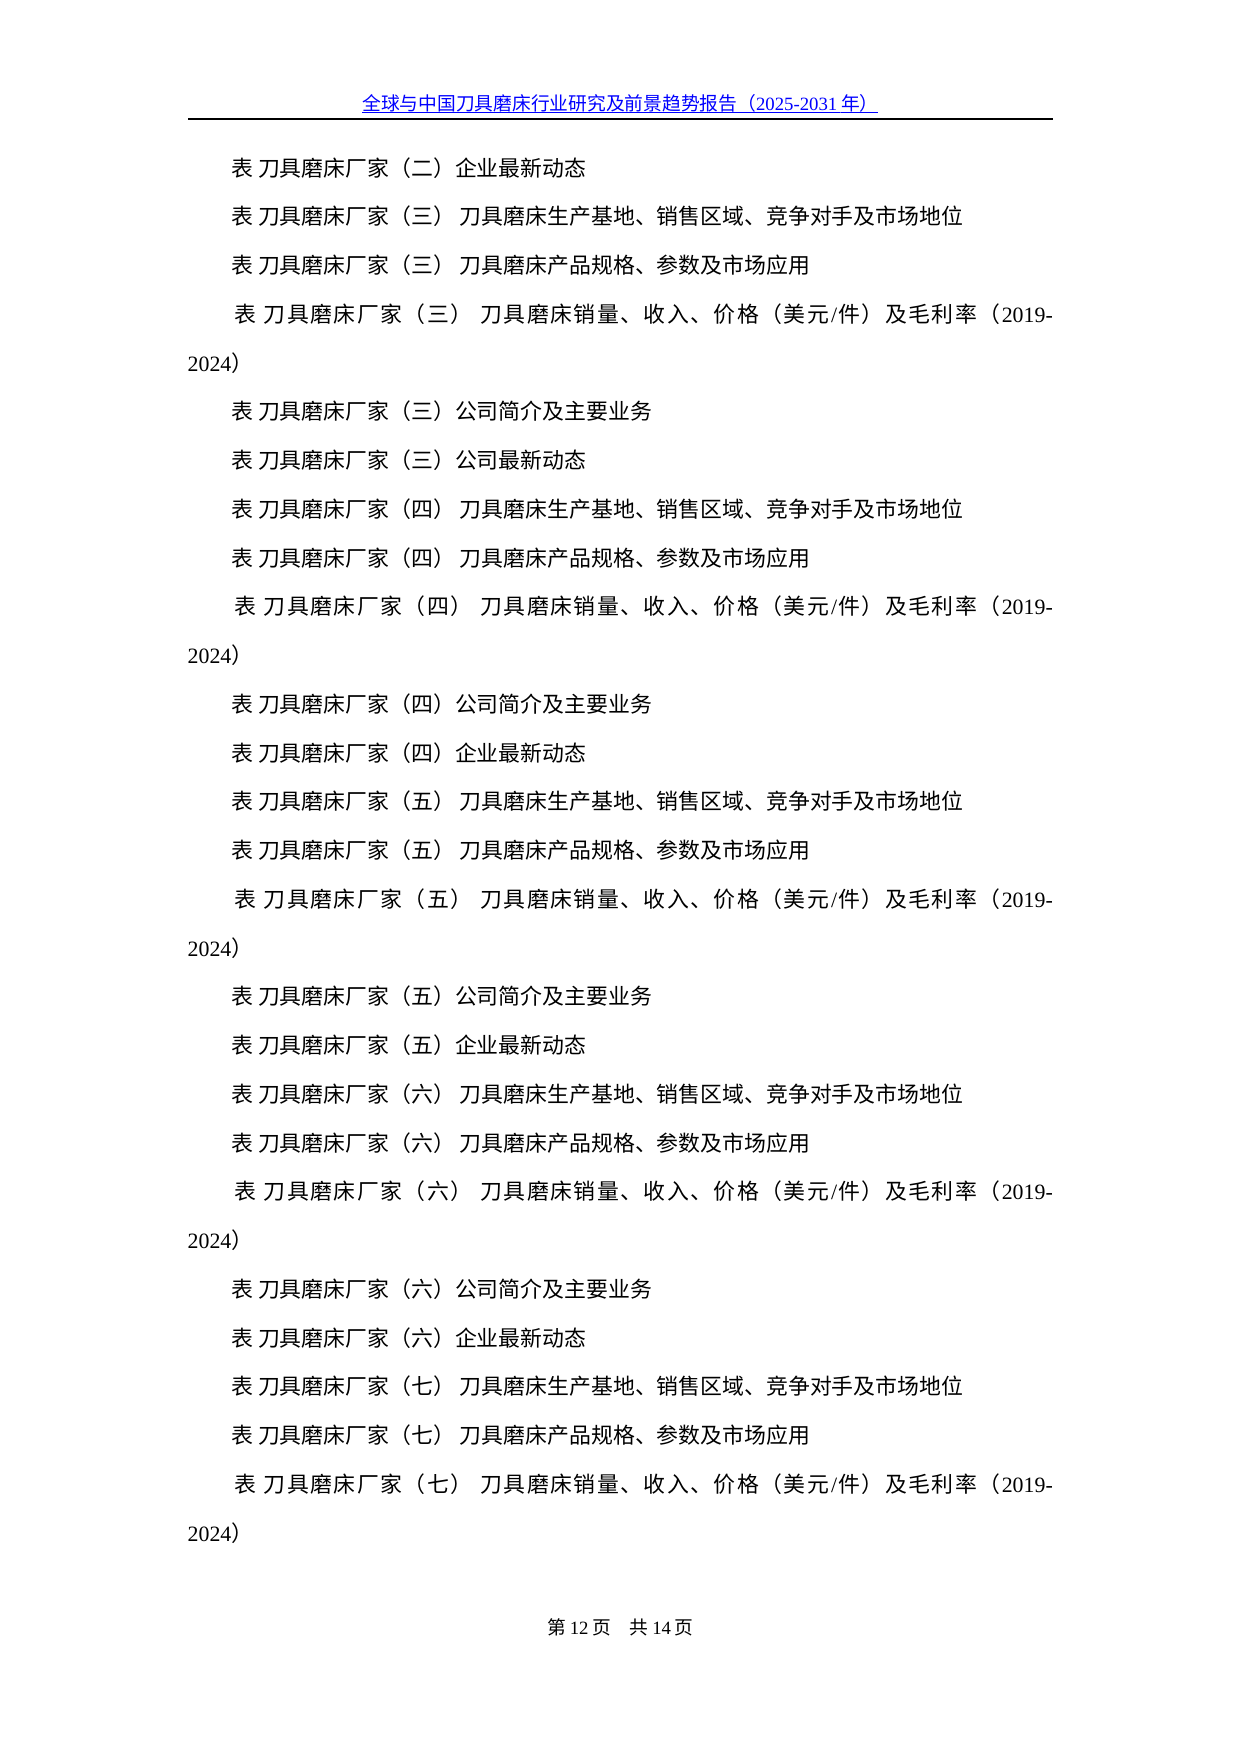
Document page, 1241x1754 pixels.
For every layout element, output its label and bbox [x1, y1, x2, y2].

text [187, 150, 1053, 1548]
